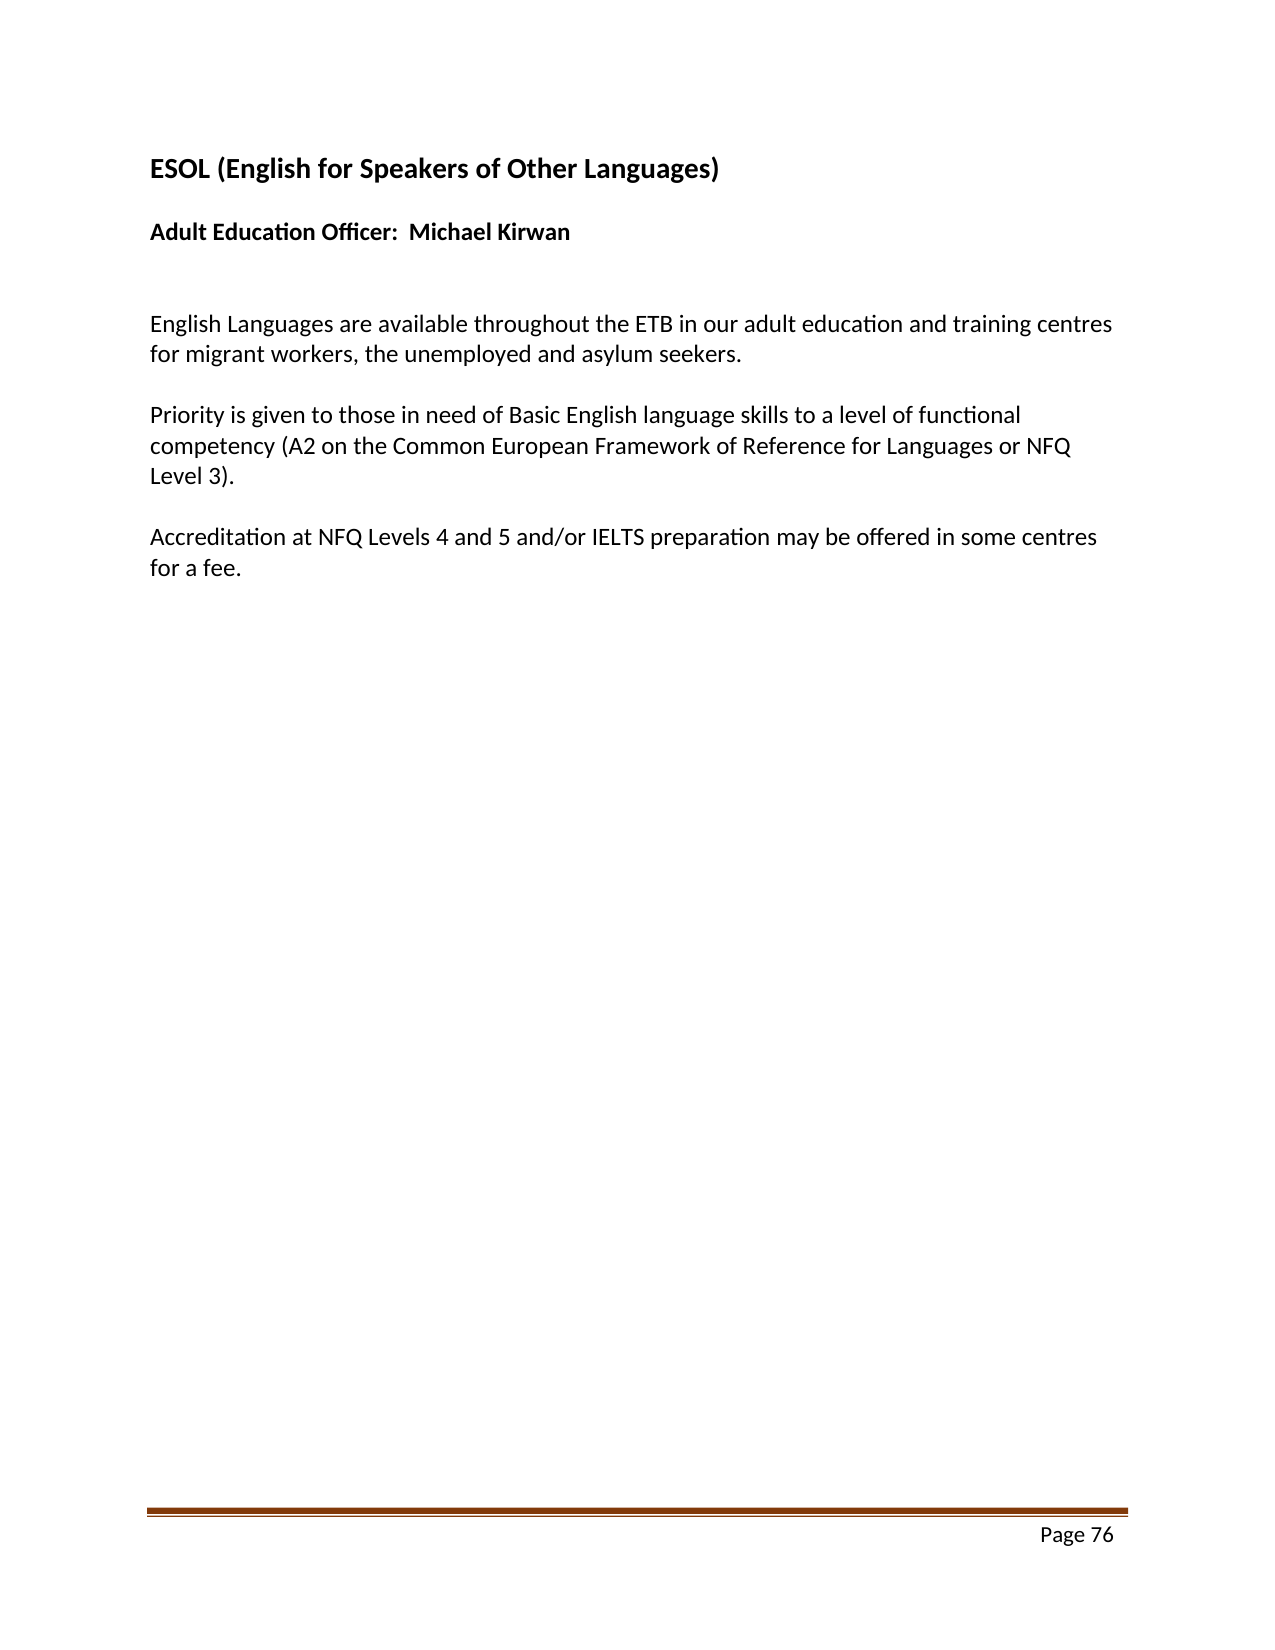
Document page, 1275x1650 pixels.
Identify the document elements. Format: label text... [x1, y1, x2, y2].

subtitle Adult Education Officer: Michael Kirwan [150, 216, 1250, 247]
subtitle ESOL (English for Speakers of Other Languages) [150, 150, 1250, 186]
text Accreditation at NFQ Levels 4 and 5 and/or IELTS preparation may be offered in some centres for a fee. [150, 521, 1122, 582]
text English Languages are available throughout the ETB in our adult education and training centres for migrant workers, the unemployed and asylum seekers. [150, 308, 1122, 369]
text Priority is given to those in need of Basic English language skills to a level of functional competency (A2 on the Common European Framework of Reference for Languages or NFQ Level 3). [150, 399, 1106, 491]
